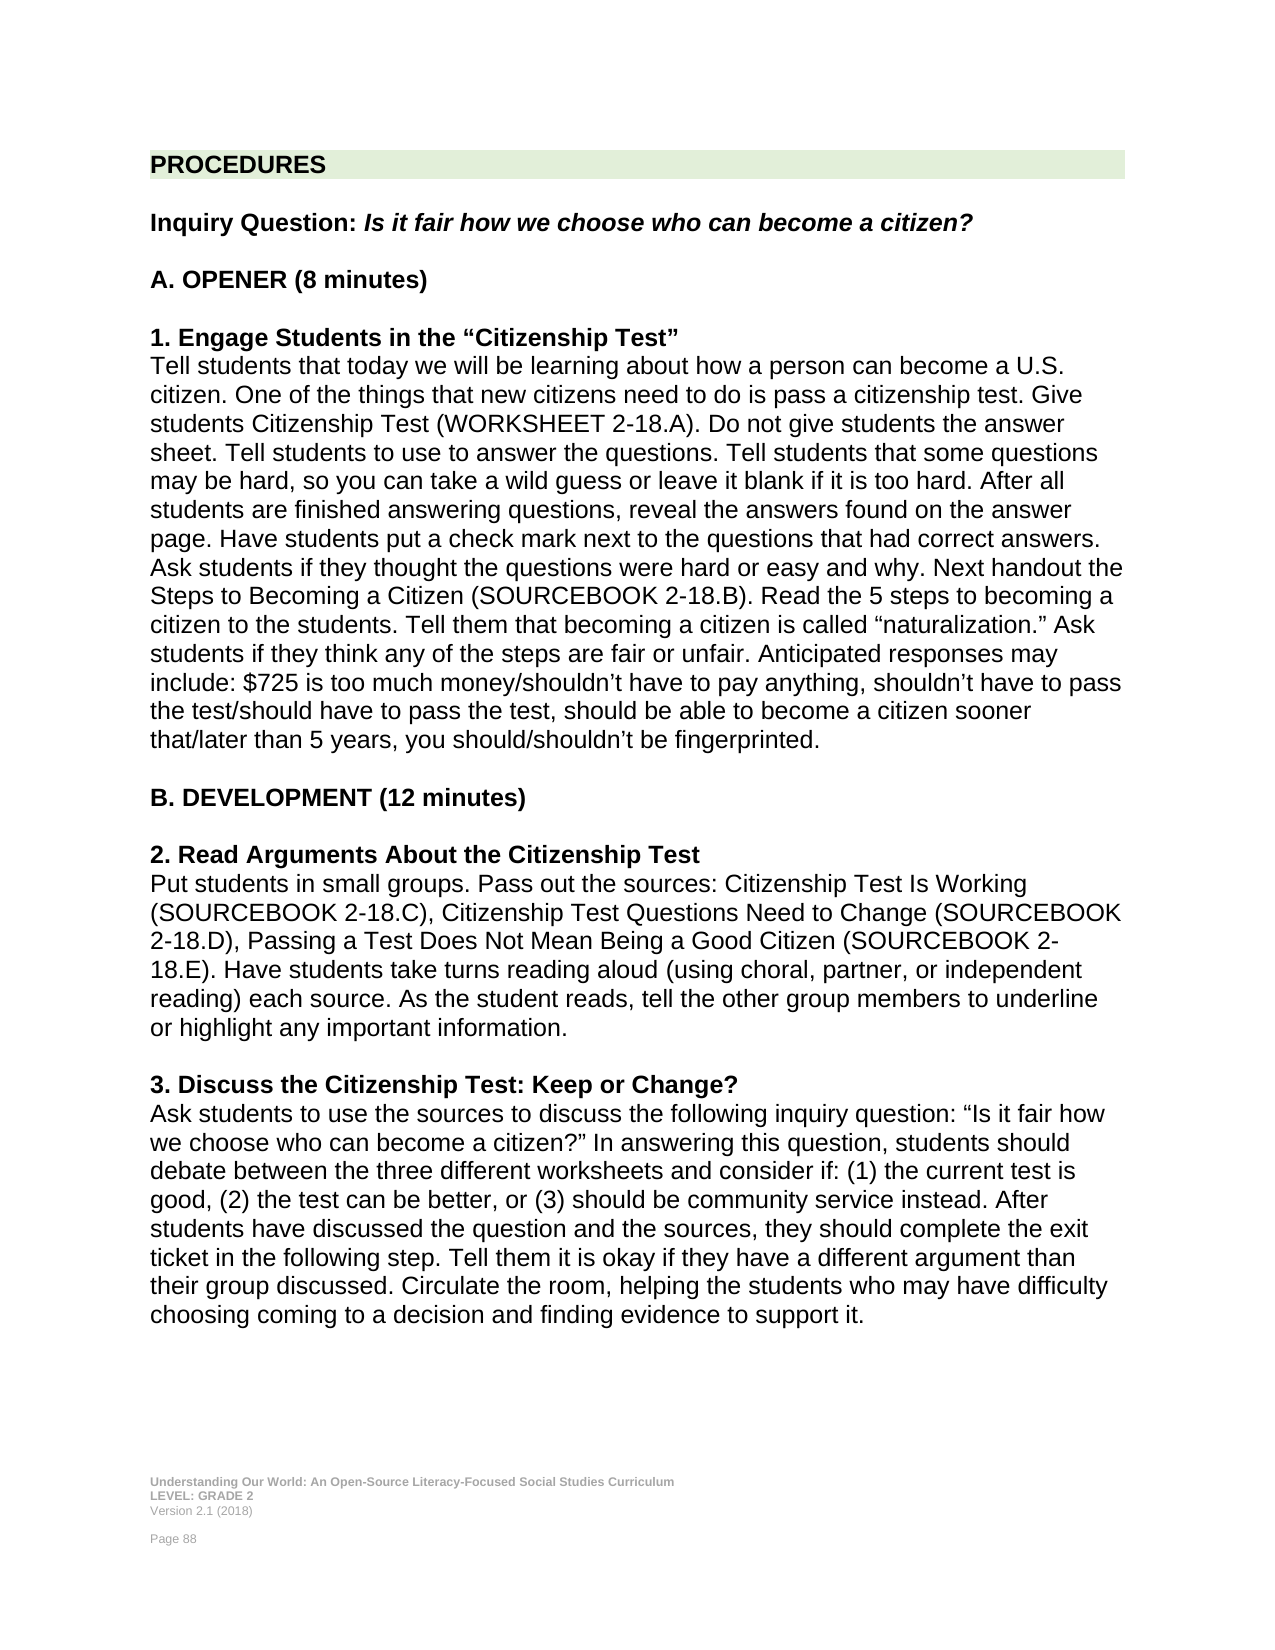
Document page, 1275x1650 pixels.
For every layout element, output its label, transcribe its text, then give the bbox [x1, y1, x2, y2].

text A. OPENER (8 minutes) [150, 265, 1125, 294]
text B. DEVELOPMENT (12 minutes) [150, 782, 1125, 811]
text 2. Read Arguments About the Citizenship Test [150, 840, 1125, 869]
text Inquiry Question: Is it fair how we choose who can become a citizen? [150, 207, 1125, 236]
text Put students in small groups. Pass out the sources: Citizenship Test Is Working (SOURCEBOOK 2-18.C), Citizenship Test Questions Need to Change (SOURCEBOOK 2-18.D), Passing a Test Does Not Mean Being a Good Citizen (SOURCEBOOK 2-18.E). Have students take turns reading aloud (using choral, partner, or independent reading) each source. As the student reads, tell the other group members to underline or highlight any important information. [150, 869, 1125, 1041]
text 1. Engage Students in the “Citizenship Test” [150, 322, 1125, 351]
text Ask students to use the sources to discuss the following inquiry question: “Is it fair how we choose who can become a citizen?” In answering this question, students should debate between the three different worksheets and consider if: (1) the current test is good, (2) the test can be better, or (3) should be community service instead. After students have discussed the question and the sources, they should complete the exit ticket in the following step. Tell them it is okay if they have a different argument than their group discussed. Circulate the room, helping the students who may have difficulty choosing coming to a decision and finding evidence to support it. [150, 1099, 1125, 1329]
text Tell students that today we will be learning about how a person can become a U.S. citizen. One of the things that new citizens need to do is pass a citizenship test. Give students Citizenship Test (WORKSHEET 2-18.A). Do not give students the answer sheet. Tell students to use to answer the questions. Tell students that some questions may be hard, so you can take a wild guess or leave it blank if it is too hard. After all students are finished answering questions, reveal the answers found on the answer page. Have students put a check mark next to the questions that had correct answers. Ask students if they thought the questions were hard or easy and why. Next handout the Steps to Becoming a Citizen (SOURCEBOOK 2-18.B). Read the 5 steps to becoming a citizen to the students. Tell them that becoming a citizen is called “naturalization.” Ask students if they think any of the steps are fair or unfair. Anticipated responses may include: $725 is too much money/shouldn’t have to pay anything, shouldn’t have to pass the test/should have to pass the test, should be able to become a citizen sooner that/later than 5 years, you should/shouldn’t be fingerprinted. [150, 351, 1125, 754]
text PROCEDURES [150, 150, 1125, 179]
text 3. Discuss the Citizenship Test: Keep or Change? [150, 1070, 1125, 1099]
